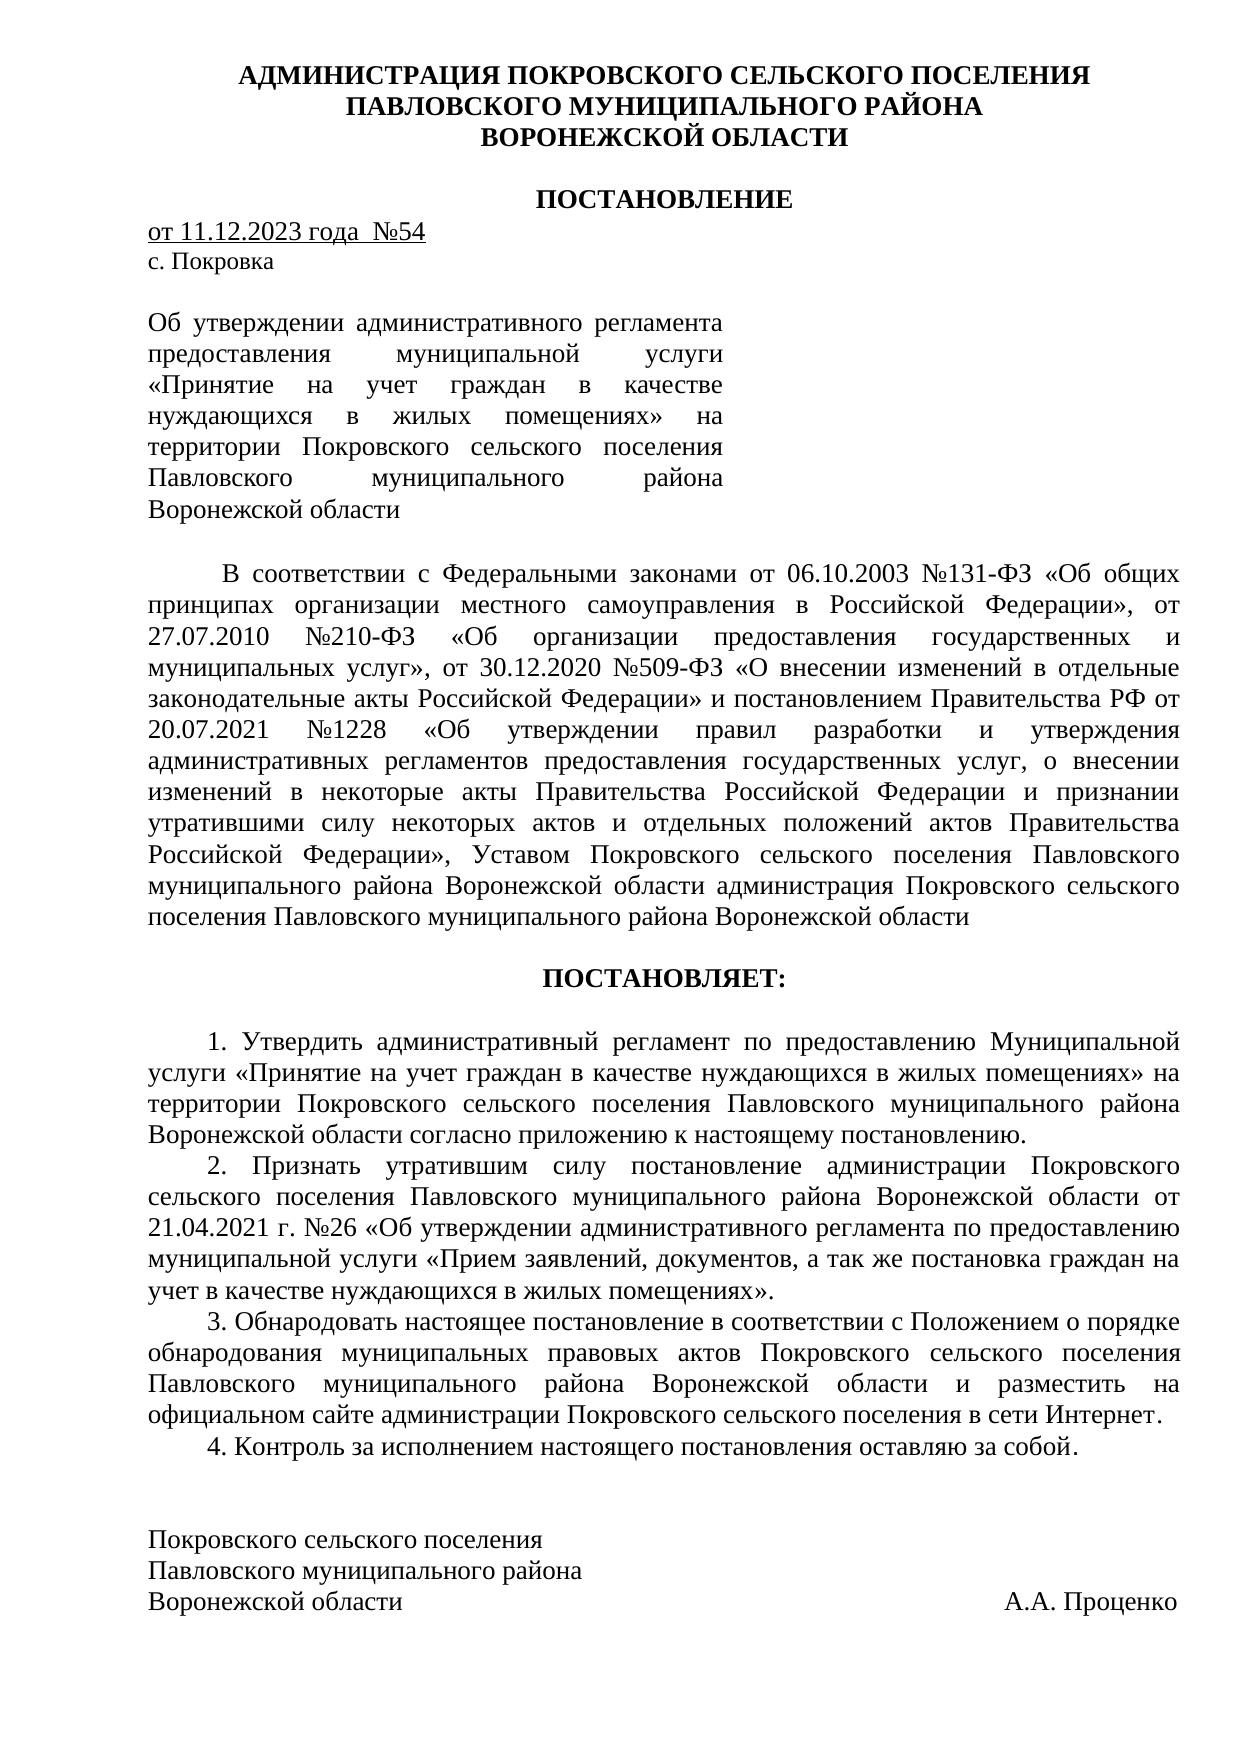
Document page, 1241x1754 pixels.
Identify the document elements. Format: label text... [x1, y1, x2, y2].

text ПОСТАНОВЛЕНИЕ [148, 184, 1181, 215]
text от 11.12.2023 года №54 [148, 215, 1181, 246]
title Об утверждении административного регламента предоставления муниципальной услуги «Принятие на учет граждан в качестве нуждающихся в жилых помещениях» на территории Покровского сельского поселения Павловского муниципального района Воронежской области [148, 306, 723, 524]
text Покровского сельского поселения [148, 1523, 1181, 1554]
text В соответствии с Федеральными законами от 06.10.2003 №131-ФЗ «Об общих принципах организации местного самоуправления в Российской Федерации», от 27.07.2010 №210-ФЗ «Об организации предоставления государственных и муниципальных услуг», от 30.12.2020 №509-ФЗ «О внесении изменений в отдельные законодательные акты Российской Федерации» и постановлением Правительства РФ от 20.07.2021 №1228 «Об утверждении правил разработки и утверждения административных регламентов предоставления государственных услуг, о внесении изменений в некоторые акты Правительства Российской Федерации и признании утратившими силу некоторых актов и отдельных положений актов Правительства Российской Федерации», Уставом Покровского сельского поселения Павловского муниципального района Воронежской области администрация Покровского сельского поселения Павловского муниципального района Воронежской области [148, 557, 1181, 931]
text ПОСТАНОВЛЯЕТ: [148, 962, 1181, 993]
text с. Покровка [148, 246, 1181, 275]
text ВОРОНЕЖСКОЙ ОБЛАСТИ [148, 121, 1181, 152]
text ПАВЛОВСКОГО МУНИЦИПАЛЬНОГО РАЙОНА [148, 90, 1181, 121]
text 3. Обнародовать настоящее постановление в соответствии с Положением о порядке обнародования муниципальных правовых актов Покровского сельского поселения Павловского муниципального района Воронежской области и разместить на официальном сайте администрации Покровского сельского поселения в сети Интернет. [148, 1305, 1181, 1429]
text 4. Контроль за исполнением настоящего постановления оставляю за собой. [148, 1429, 1181, 1461]
text Павловского муниципального района [148, 1554, 1181, 1586]
text Воронежской области А.А. Проценко [148, 1586, 1181, 1617]
text 2. Признать утратившим силу постановление администрации Покровского сельского поселения Павловского муниципального района Воронежской области от 21.04.2021 г. №26 «Об утверждении административного регламента по предоставлению муниципальной услуги «Прием заявлений, документов, а так же постановка граждан на учет в качестве нуждающихся в жилых помещениях». [148, 1149, 1181, 1305]
text 1. Утвердить административный регламент по предоставлению Муниципальной услуги «Принятие на учет граждан в качестве нуждающихся в жилых помещениях» на территории Покровского сельского поселения Павловского муниципального района Воронежской области согласно приложению к настоящему постановлению. [148, 1024, 1181, 1149]
text АДМИНИСТРАЦИЯ ПОКРОВСКОГО СЕЛЬСКОГО ПОСЕЛЕНИЯ [148, 59, 1181, 90]
